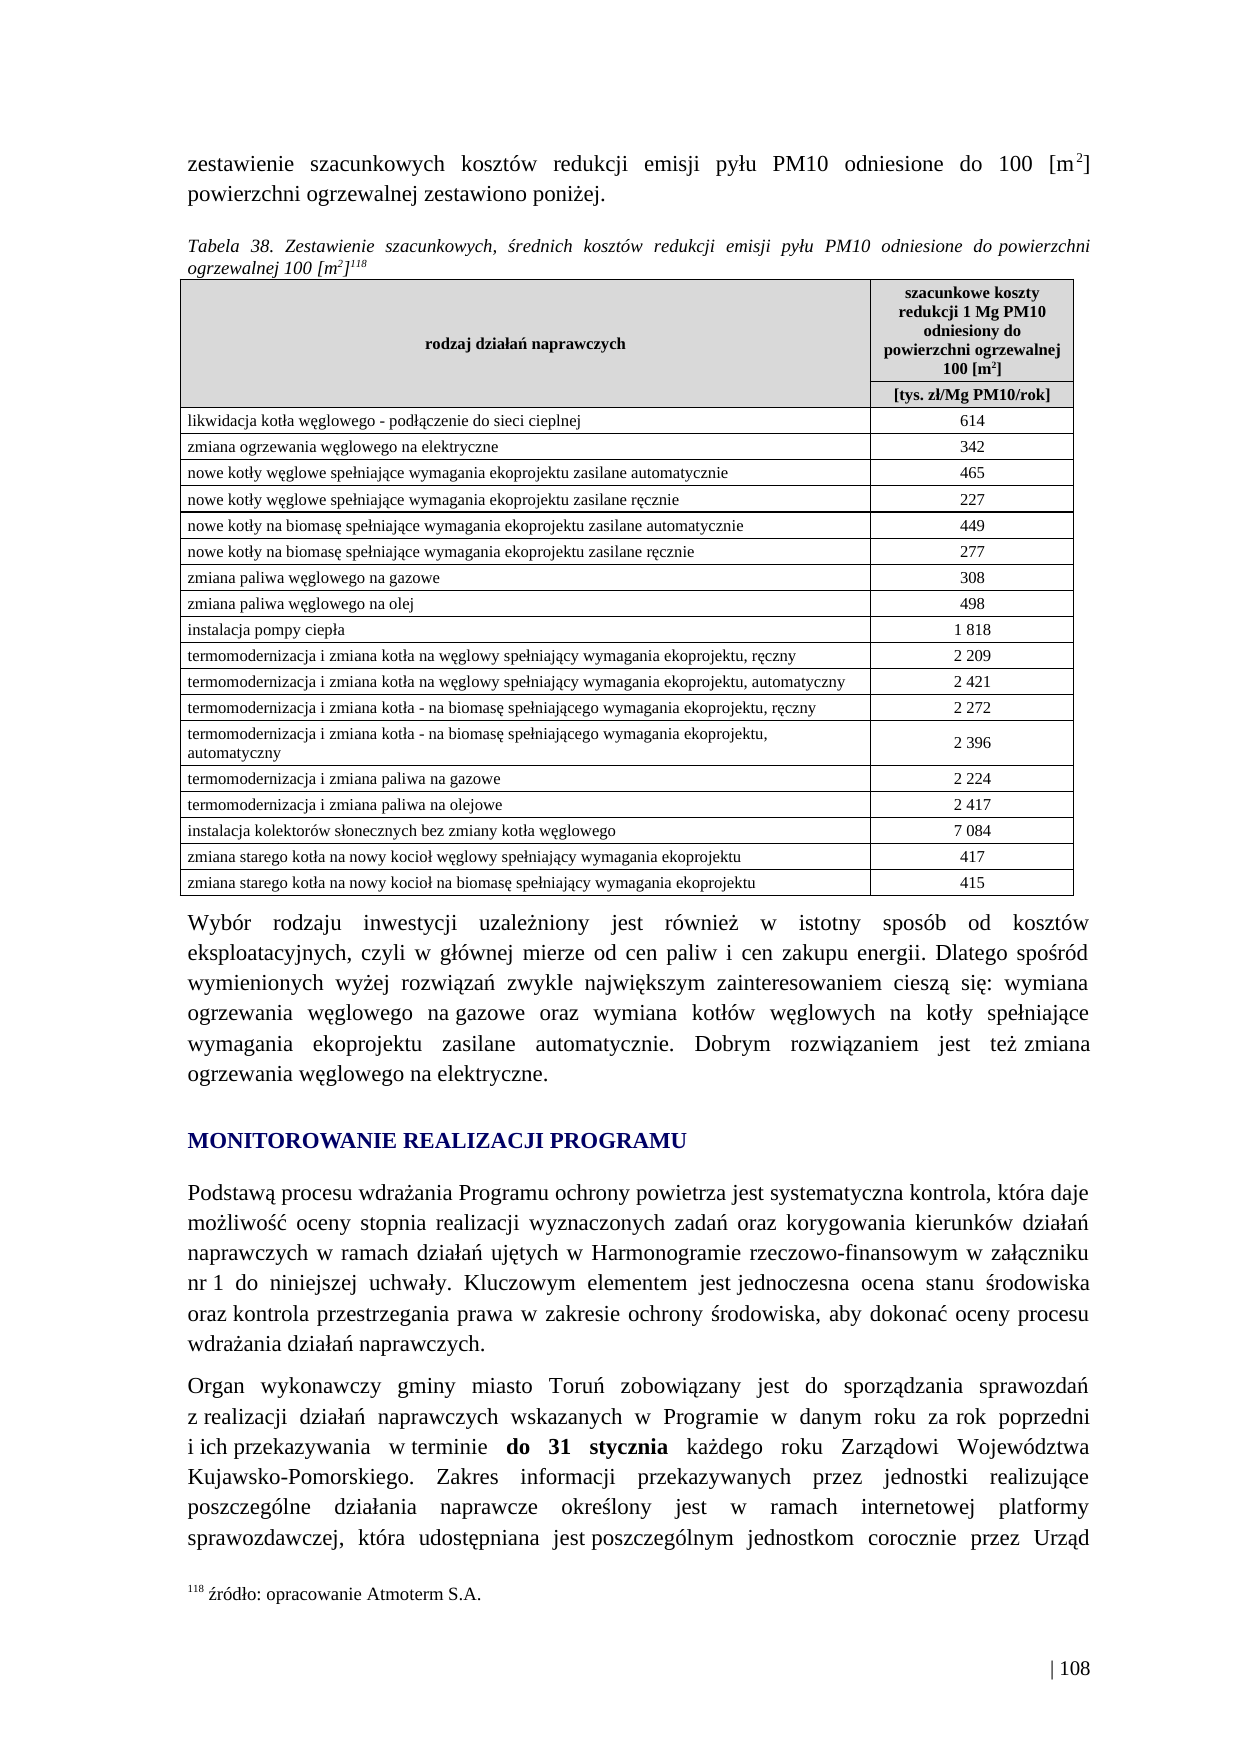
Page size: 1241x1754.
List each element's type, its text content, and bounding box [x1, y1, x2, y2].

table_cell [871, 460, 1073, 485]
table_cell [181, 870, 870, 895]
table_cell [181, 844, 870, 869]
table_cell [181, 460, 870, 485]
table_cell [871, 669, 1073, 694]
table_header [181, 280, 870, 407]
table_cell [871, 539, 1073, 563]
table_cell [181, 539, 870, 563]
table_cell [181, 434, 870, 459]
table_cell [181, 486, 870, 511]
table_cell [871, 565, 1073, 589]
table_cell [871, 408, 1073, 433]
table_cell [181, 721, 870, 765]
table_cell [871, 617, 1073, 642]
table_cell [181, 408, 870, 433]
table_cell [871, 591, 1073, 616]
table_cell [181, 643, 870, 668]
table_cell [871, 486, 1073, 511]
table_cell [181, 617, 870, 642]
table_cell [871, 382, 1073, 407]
text Tabela 38. Zestawienie szacunkowych, średnich kosztów redukcji emisji pyłu PM10 odniesione do powierzchni ogrzewalnej 100 [m2] [187, 235, 1090, 278]
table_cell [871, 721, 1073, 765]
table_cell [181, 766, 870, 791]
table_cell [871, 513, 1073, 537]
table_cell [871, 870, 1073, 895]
text Wybór rodzaju inwestycji uzależniony jest również w istotny sposób od kosztów eksploatacyjnych, czyli w głównej mierze od cen paliw i cen zakupu energii. Dlatego spośród wymienionych wyżej rozwiązań zwykle największym zainteresowaniem cieszą się: wymiana ogrzewania węglowego na gazowe oraz wymiana kotłów węglowych na kotły spełniające wymagania ekoprojektu zasilane automatycznie. Dobrym rozwiązaniem jest też zmiana ogrzewania węglowego na elektryczne. [187, 909, 1090, 1086]
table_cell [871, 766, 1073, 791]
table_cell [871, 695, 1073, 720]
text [187, 150, 1090, 207]
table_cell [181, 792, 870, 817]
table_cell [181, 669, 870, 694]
text MONITOROWANIE REALIZACJI PROGRAMU [187, 1127, 1090, 1154]
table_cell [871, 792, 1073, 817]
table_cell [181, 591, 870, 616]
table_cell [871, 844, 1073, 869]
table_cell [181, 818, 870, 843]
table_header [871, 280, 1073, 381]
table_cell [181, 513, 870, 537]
text Podstawą procesu wdrażania Programu ochrony powietrza jest systematyczna kontrola, która daje możliwość oceny stopnia realizacji wyznaczonych zadań oraz korygowania kierunków działań naprawczych w ramach działań ujętych w Harmonogramie rzeczowo-finansowym w załączniku nr 1 do niniejszej uchwały. Kluczowym elementem jest jednoczesna ocena stanu środowiska oraz kontrola przestrzegania prawa w zakresie ochrony środowiska, aby dokonać oceny procesu wdrażania działań naprawczych. [187, 1179, 1090, 1356]
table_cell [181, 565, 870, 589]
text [187, 1373, 1090, 1550]
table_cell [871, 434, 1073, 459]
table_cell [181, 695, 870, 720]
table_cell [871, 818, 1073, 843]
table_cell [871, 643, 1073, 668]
